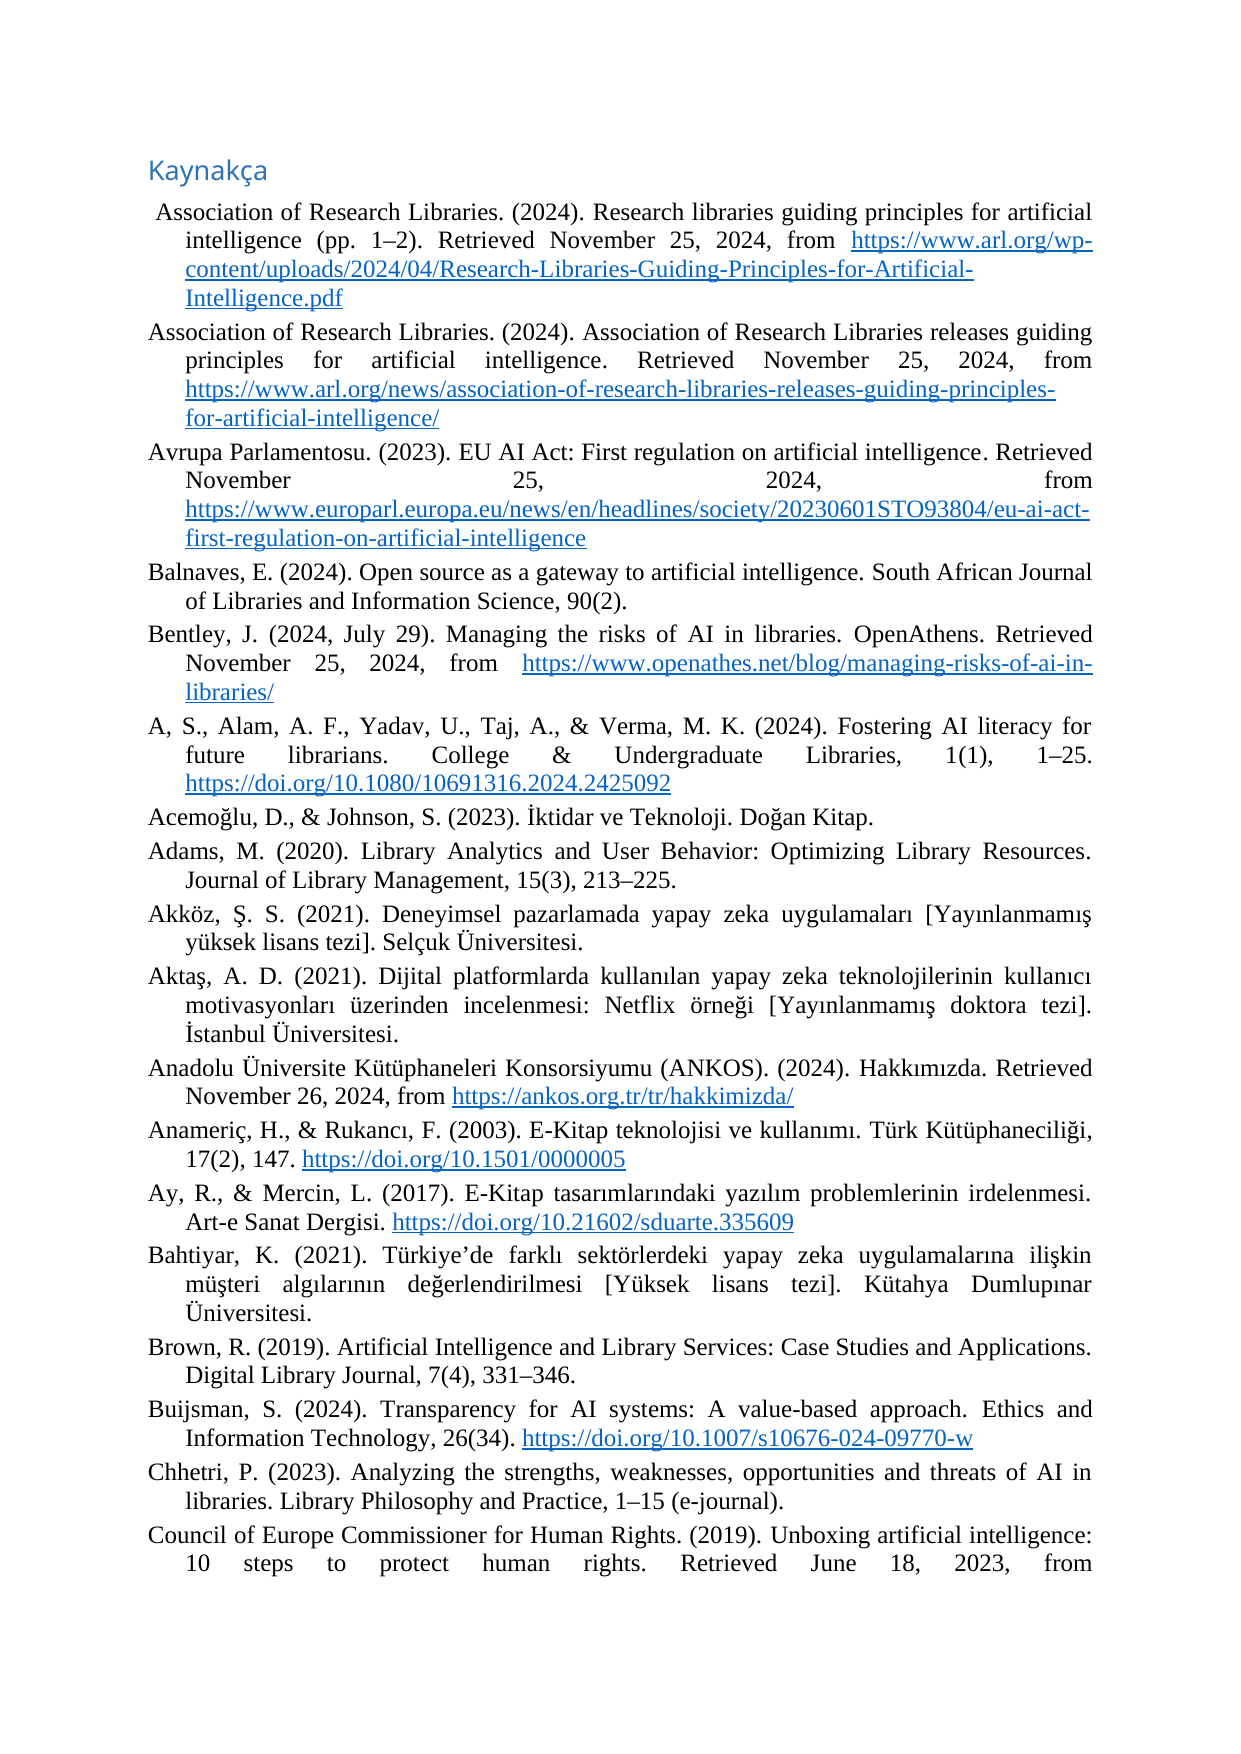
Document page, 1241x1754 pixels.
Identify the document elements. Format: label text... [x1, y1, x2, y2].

text Anameriç, H., & Rukancı, F. (2003). E-Kitap teknolojisi ve kullanımı. Türk Kütüphaneciliği, 17(2), 147. https://doi.org/10.1501/0000005 [148, 1115, 1093, 1173]
text Balnaves, E. (2024). Open source as a gateway to artificial intelligence. South African Journal of Libraries and Information Science, 90(2). [148, 557, 1093, 614]
text Brown, R. (2019). Artificial Intelligence and Library Services: Case Studies and Applications. Digital Library Journal, 7(4), 331–346. [148, 1332, 1093, 1389]
text Avrupa Parlamentosu. (2023). EU AI Act: First regulation on artificial intelligence. Retrieved November 25, 2024, from https://www.europarl.europa.eu/news/en/headlines/society/20230601STO93804/eu-ai-act-first-regulation-on-artificial-intelligence [148, 437, 1093, 552]
text Anadolu Üniversite Kütüphaneleri Konsorsiyumu (ANKOS). (2024). Hakkımızda. Retrieved November 26, 2024, from https://ankos.org.tr/tr/hakkimizda/ [148, 1053, 1093, 1110]
text Aktaş, A. D. (2021). Dijital platformlarda kullanılan yapay zeka teknolojilerinin kullanıcı motivasyonları üzerinden incelenmesi: Netflix örneği [Yayınlanmamış doktora tezi]. İstanbul Üniversitesi. [148, 961, 1093, 1048]
text Bentley, J. (2024, July 29). Managing the risks of AI in libraries. OpenAthens. Retrieved November 25, 2024, from https://www.openathes.net/blog/managing-risks-of-ai-in-libraries/ [148, 619, 1093, 706]
text Bahtiyar, K. (2021). Türkiye’de farklı sektörlerdeki yapay zeka uygulamalarına ilişkin müşteri algılarının değerlendirilmesi [Yüksek lisans tezi]. Kütahya Dumlupınar Üniversitesi. [148, 1241, 1093, 1327]
text Buijsman, S. (2024). Transparency for AI systems: A value-based approach. Ethics and Information Technology, 26(34). https://doi.org/10.1007/s10676-024-09770-w [148, 1394, 1093, 1452]
subtitle Kaynakça [148, 152, 1093, 189]
text Akköz, Ş. S. (2021). Deneyimsel pazarlamada yapay zeka uygulamaları [Yayınlanmamış yüksek lisans tezi]. Selçuk Üniversitesi. [148, 899, 1093, 956]
text Ay, R., & Mercin, L. (2017). E-Kitap tasarımlarındaki yazılım problemlerinin irdelenmesi. Art-e Sanat Dergisi. https://doi.org/10.21602/sduarte.335609 [148, 1178, 1093, 1235]
text Association of Research Libraries. (2024). Association of Research Libraries releases guiding principles for artificial intelligence. Retrieved November 25, 2024, from https://www.arl.org/news/association-of-research-libraries-releases-guiding-principles-for-artificial-intelligence/ [148, 317, 1093, 432]
text Acemoğlu, D., & Johnson, S. (2023). İktidar ve Teknoloji. Doğan Kitap. [148, 802, 1093, 831]
text Adams, M. (2020). Library Analytics and User Behavior: Optimizing Library Resources. Journal of Library Management, 15(3), 213–225. [148, 836, 1093, 894]
text A, S., Alam, A. F., Yadav, U., Taj, A., & Verma, M. K. (2024). Fostering AI literacy for future librarians. College & Undergraduate Libraries, 1(1), 1–25. https://doi.org/10.1080/10691316.2024.2425092 [148, 711, 1093, 797]
text Association of Research Libraries. (2024). Research libraries guiding principles for artificial intelligence (pp. 1–2). Retrieved November 25, 2024, from https://www.arl.org/wp-content/uploads/2024/04/Research-Libraries-Guiding-Principles-for-Artificial-Intelligence.pdf [148, 197, 1093, 312]
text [148, 1520, 1093, 1577]
text Chhetri, P. (2023). Analyzing the strengths, weaknesses, opportunities and threats of AI in libraries. Library Philosophy and Practice, 1–15 (e-journal). [148, 1457, 1093, 1514]
